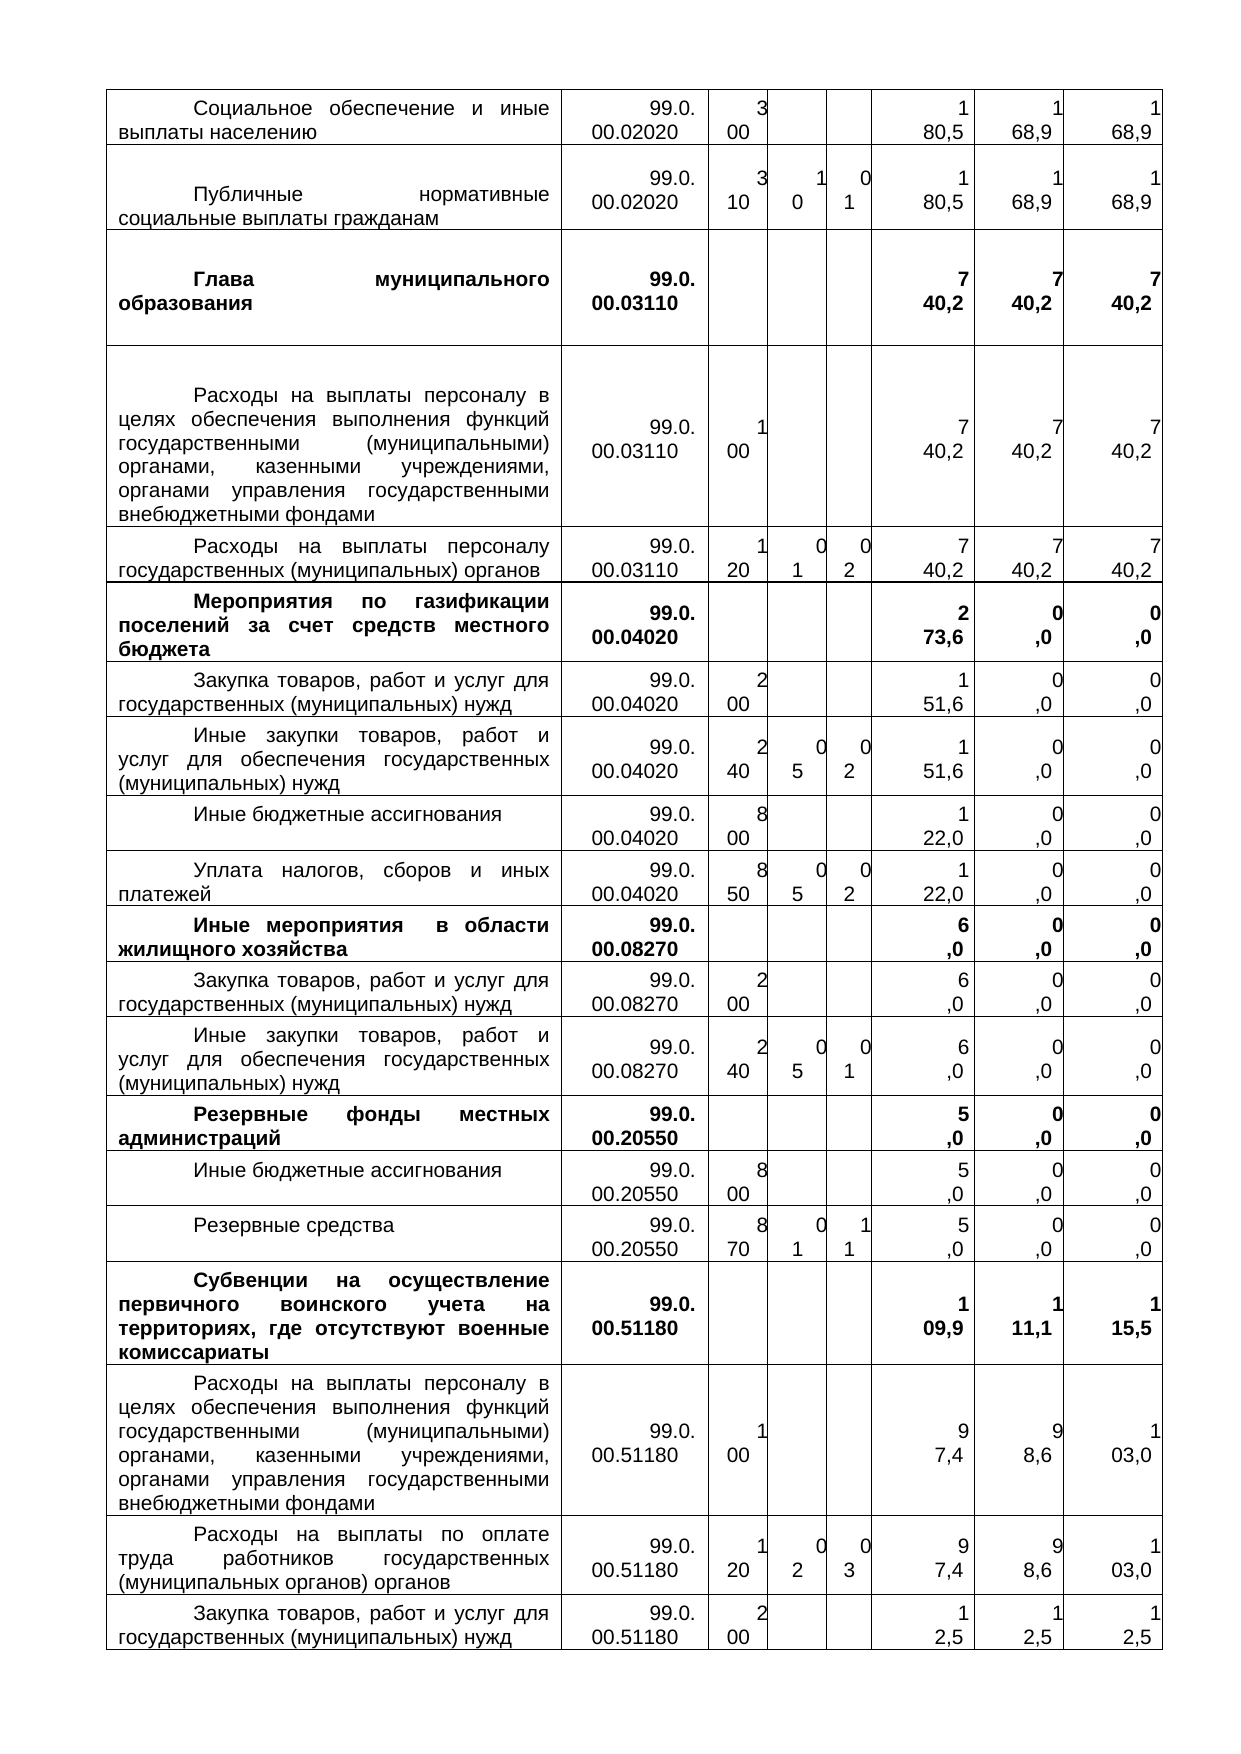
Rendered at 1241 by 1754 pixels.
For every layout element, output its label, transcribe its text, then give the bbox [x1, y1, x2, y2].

table_cell [768, 796, 826, 850]
table_cell [768, 1096, 826, 1150]
table_cell 0,0 [1064, 717, 1162, 795]
table_cell 122,0 [872, 851, 974, 905]
table_cell 740,2 [872, 230, 974, 345]
table_cell Субвенции на осуществление первичного воинского учета на территориях, где отсутствуют военные комиссариаты [107, 1262, 561, 1364]
table_cell 740,2 [975, 346, 1063, 526]
table_cell 168,9 [1064, 145, 1162, 229]
table_cell 0,0 [975, 962, 1063, 1016]
table_cell [827, 583, 871, 661]
table_cell 99.0.00.20550 [562, 1206, 708, 1261]
table_cell [827, 1365, 871, 1515]
table_cell [768, 662, 826, 716]
table_cell 115,5 [1064, 1262, 1162, 1364]
table_cell 0,0 [975, 851, 1063, 905]
table_cell [827, 962, 871, 1016]
table_cell [709, 906, 767, 961]
table_cell 12,5 [1064, 1595, 1162, 1649]
table_cell 99.0.00.04020 [562, 796, 708, 850]
table_cell 01 [768, 1206, 826, 1261]
table_cell Расходы на выплаты по оплате труда работников государственных (муниципальных органов) органов [107, 1516, 561, 1594]
table_cell [827, 90, 871, 144]
table_cell 99.0.00.08270 [562, 1017, 708, 1095]
table_cell 0,0 [1064, 1151, 1162, 1205]
table_cell 99.0.00.02020 [562, 90, 708, 144]
table_cell 740,2 [872, 527, 974, 581]
table_cell 98,6 [975, 1516, 1063, 1594]
table_cell Иные бюджетные ассигнования [107, 796, 561, 850]
table_cell 01 [768, 527, 826, 581]
table_cell 850 [709, 851, 767, 905]
table_cell 01 [827, 145, 871, 229]
table_cell 11 [827, 1206, 871, 1261]
table_cell [827, 796, 871, 850]
table_cell 01 [827, 1017, 871, 1095]
table_cell [768, 1595, 826, 1649]
table_cell 0,0 [1064, 796, 1162, 850]
table_cell [709, 1262, 767, 1364]
table_cell 0,0 [975, 1096, 1063, 1150]
table_cell 02 [768, 1516, 826, 1594]
table_cell Закупка товаров, работ и услуг для государственных (муниципальных) нужд [107, 1595, 561, 1649]
table_cell Резервные средства [107, 1206, 561, 1261]
table_cell 100 [709, 346, 767, 526]
table_cell [709, 1096, 767, 1150]
table_cell 99.0.00.04020 [562, 851, 708, 905]
table_cell 0,0 [1064, 906, 1162, 961]
table_cell 200 [709, 662, 767, 716]
table_cell 99.0.00.20550 [562, 1151, 708, 1205]
table_cell 109,9 [872, 1262, 974, 1364]
table_cell Публичные нормативные социальные выплаты гражданам [107, 145, 561, 229]
table_cell 99.0.00.03110 [562, 527, 708, 581]
table_cell 5,0 [872, 1096, 974, 1150]
table_cell 103,0 [1064, 1516, 1162, 1594]
table_cell Расходы на выплаты персоналу государственных (муниципальных) органов [107, 527, 561, 581]
table_cell 200 [709, 1595, 767, 1649]
table_cell [768, 1365, 826, 1515]
table_cell 02 [827, 527, 871, 581]
table_cell 0,0 [975, 906, 1063, 961]
table_cell 180,5 [872, 90, 974, 144]
table_cell 05 [768, 851, 826, 905]
table_cell 98,6 [975, 1365, 1063, 1515]
table_cell 0,0 [1064, 1206, 1162, 1261]
table_cell [827, 230, 871, 345]
table_cell 99.0.00.04020 [562, 583, 708, 661]
table_cell 5,0 [872, 1206, 974, 1261]
table_cell [709, 583, 767, 661]
table_cell 99.0.00.04020 [562, 662, 708, 716]
table_cell 0,0 [975, 1151, 1063, 1205]
table_cell 99.0.00.51180 [562, 1262, 708, 1364]
table_cell [709, 230, 767, 345]
table_cell 5,0 [872, 1151, 974, 1205]
table_cell [768, 962, 826, 1016]
table_cell 99.0.00.03110 [562, 230, 708, 345]
table_cell 0,0 [1064, 662, 1162, 716]
table_cell [827, 1262, 871, 1364]
table_cell [827, 662, 871, 716]
table_cell [827, 1096, 871, 1150]
table_cell 0,0 [975, 1206, 1063, 1261]
table_cell Закупка товаров, работ и услуг для государственных (муниципальных) нужд [107, 662, 561, 716]
table_cell 99.0.00.03110 [562, 346, 708, 526]
table_cell 120 [709, 527, 767, 581]
table_cell 740,2 [975, 527, 1063, 581]
table_cell 0,0 [1064, 851, 1162, 905]
table_cell 168,9 [975, 90, 1063, 144]
table_cell [768, 346, 826, 526]
table_cell 0,0 [975, 662, 1063, 716]
table_cell 111,1 [975, 1262, 1063, 1364]
table_cell [768, 230, 826, 345]
table_cell 99.0.00.02020 [562, 145, 708, 229]
table_cell [768, 1151, 826, 1205]
table_cell [768, 1262, 826, 1364]
table_cell 03 [827, 1516, 871, 1594]
table_cell 12,5 [975, 1595, 1063, 1649]
table_cell 0,0 [975, 1017, 1063, 1095]
table_cell 151,6 [872, 717, 974, 795]
table_cell Глава муниципального образования [107, 230, 561, 345]
table_cell 99.0.00.08270 [562, 962, 708, 1016]
table_cell Уплата налогов, сборов и иных платежей [107, 851, 561, 905]
table_cell 6,0 [872, 906, 974, 961]
table_cell 180,5 [872, 145, 974, 229]
table_cell 740,2 [975, 230, 1063, 345]
table_cell 800 [709, 796, 767, 850]
table_cell 740,2 [1064, 346, 1162, 526]
table_cell [768, 583, 826, 661]
table_cell 99.0.00.51180 [562, 1516, 708, 1594]
table_cell Иные закупки товаров, работ и услуг для обеспечения государственных (муниципальных) нужд [107, 717, 561, 795]
table_cell 05 [768, 1017, 826, 1095]
table_cell 6,0 [872, 1017, 974, 1095]
table_cell 12,5 [872, 1595, 974, 1649]
table_cell [827, 346, 871, 526]
table_cell 0,0 [1064, 583, 1162, 661]
table_cell 240 [709, 1017, 767, 1095]
table_cell 168,9 [1064, 90, 1162, 144]
table_cell Мероприятия по газификации поселений за счет средств местного бюджета [107, 583, 561, 661]
table_cell 151,6 [872, 662, 974, 716]
table_cell 0,0 [1064, 1096, 1162, 1150]
table_cell 200 [709, 962, 767, 1016]
table_cell 168,9 [975, 145, 1063, 229]
table_cell 99.0.00.51180 [562, 1365, 708, 1515]
table_cell Социальное обеспечение и иные выплаты населению [107, 90, 561, 144]
table_cell [827, 1595, 871, 1649]
table_cell 97,4 [872, 1516, 974, 1594]
table_cell 740,2 [872, 346, 974, 526]
table_cell [768, 90, 826, 144]
table_cell 0,0 [975, 717, 1063, 795]
table_cell [827, 906, 871, 961]
table_cell 99.0.00.51180 [562, 1595, 708, 1649]
table_cell 800 [709, 1151, 767, 1205]
table_cell 02 [827, 851, 871, 905]
table_cell Резервные фонды местных администраций [107, 1096, 561, 1150]
table_cell 99.0.00.08270 [562, 906, 708, 961]
table_cell 97,4 [872, 1365, 974, 1515]
table_cell 240 [709, 717, 767, 795]
table_cell 122,0 [872, 796, 974, 850]
table_cell Закупка товаров, работ и услуг для государственных (муниципальных) нужд [107, 962, 561, 1016]
table_cell 6,0 [872, 962, 974, 1016]
table_cell [827, 1151, 871, 1205]
table_cell 310 [709, 145, 767, 229]
table_cell 300 [709, 90, 767, 144]
table_cell 740,2 [1064, 230, 1162, 345]
table_cell 0,0 [1064, 962, 1162, 1016]
table_cell Иные мероприятия в области жилищного хозяйства [107, 906, 561, 961]
table_cell 99.0.00.04020 [562, 717, 708, 795]
table_cell 0,0 [1064, 1017, 1162, 1095]
table_cell 99.0.00.20550 [562, 1096, 708, 1150]
table_cell 100 [709, 1365, 767, 1515]
table_cell 870 [709, 1206, 767, 1261]
table_cell Иные бюджетные ассигнования [107, 1151, 561, 1205]
table_cell 02 [827, 717, 871, 795]
table_cell 103,0 [1064, 1365, 1162, 1515]
table_cell 120 [709, 1516, 767, 1594]
table_cell 10 [768, 145, 826, 229]
table_cell 740,2 [1064, 527, 1162, 581]
table_cell 0,0 [975, 583, 1063, 661]
table_cell Иные закупки товаров, работ и услуг для обеспечения государственных (муниципальных) нужд [107, 1017, 561, 1095]
table_cell 273,6 [872, 583, 974, 661]
table_cell 0,0 [975, 796, 1063, 850]
table_cell [768, 906, 826, 961]
table_cell 05 [768, 717, 826, 795]
